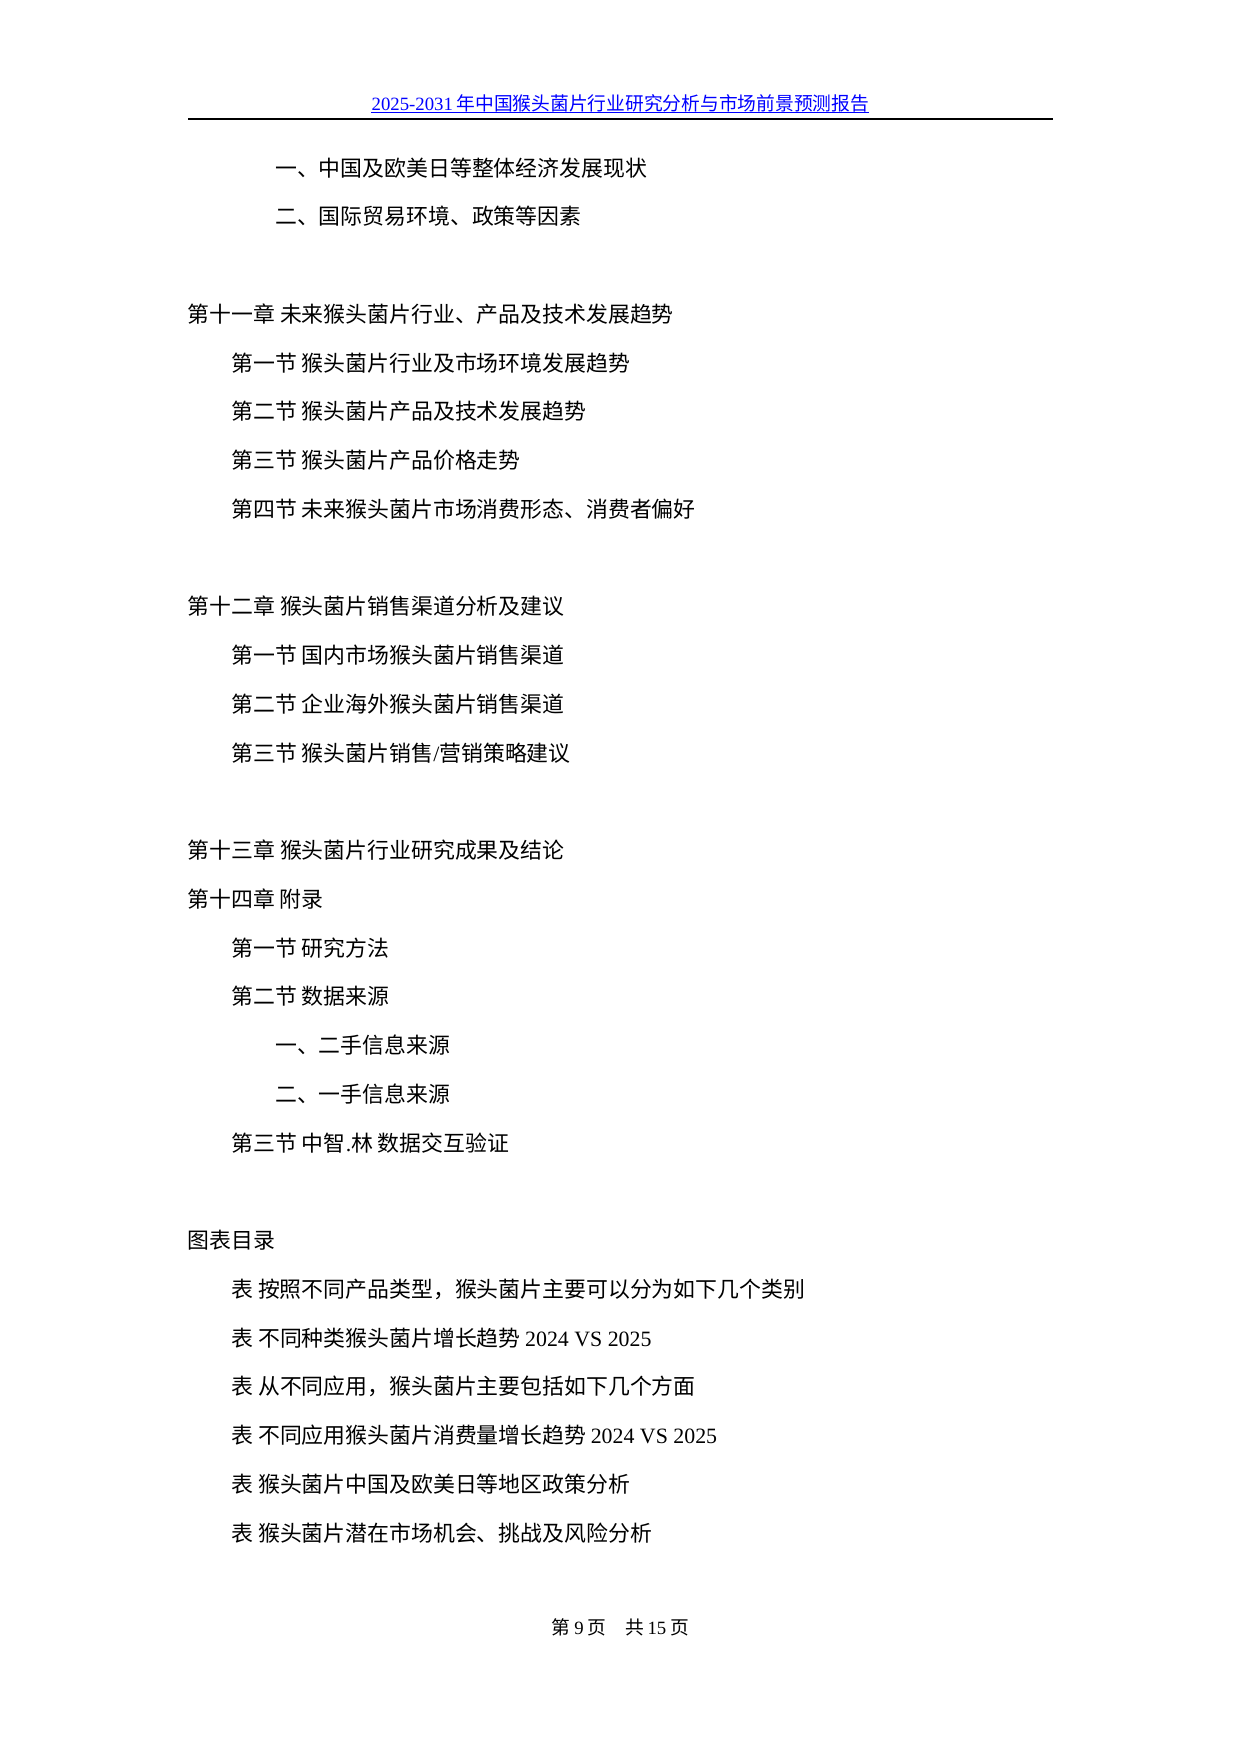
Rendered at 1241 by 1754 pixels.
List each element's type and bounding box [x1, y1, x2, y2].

text [187, 150, 1053, 1548]
